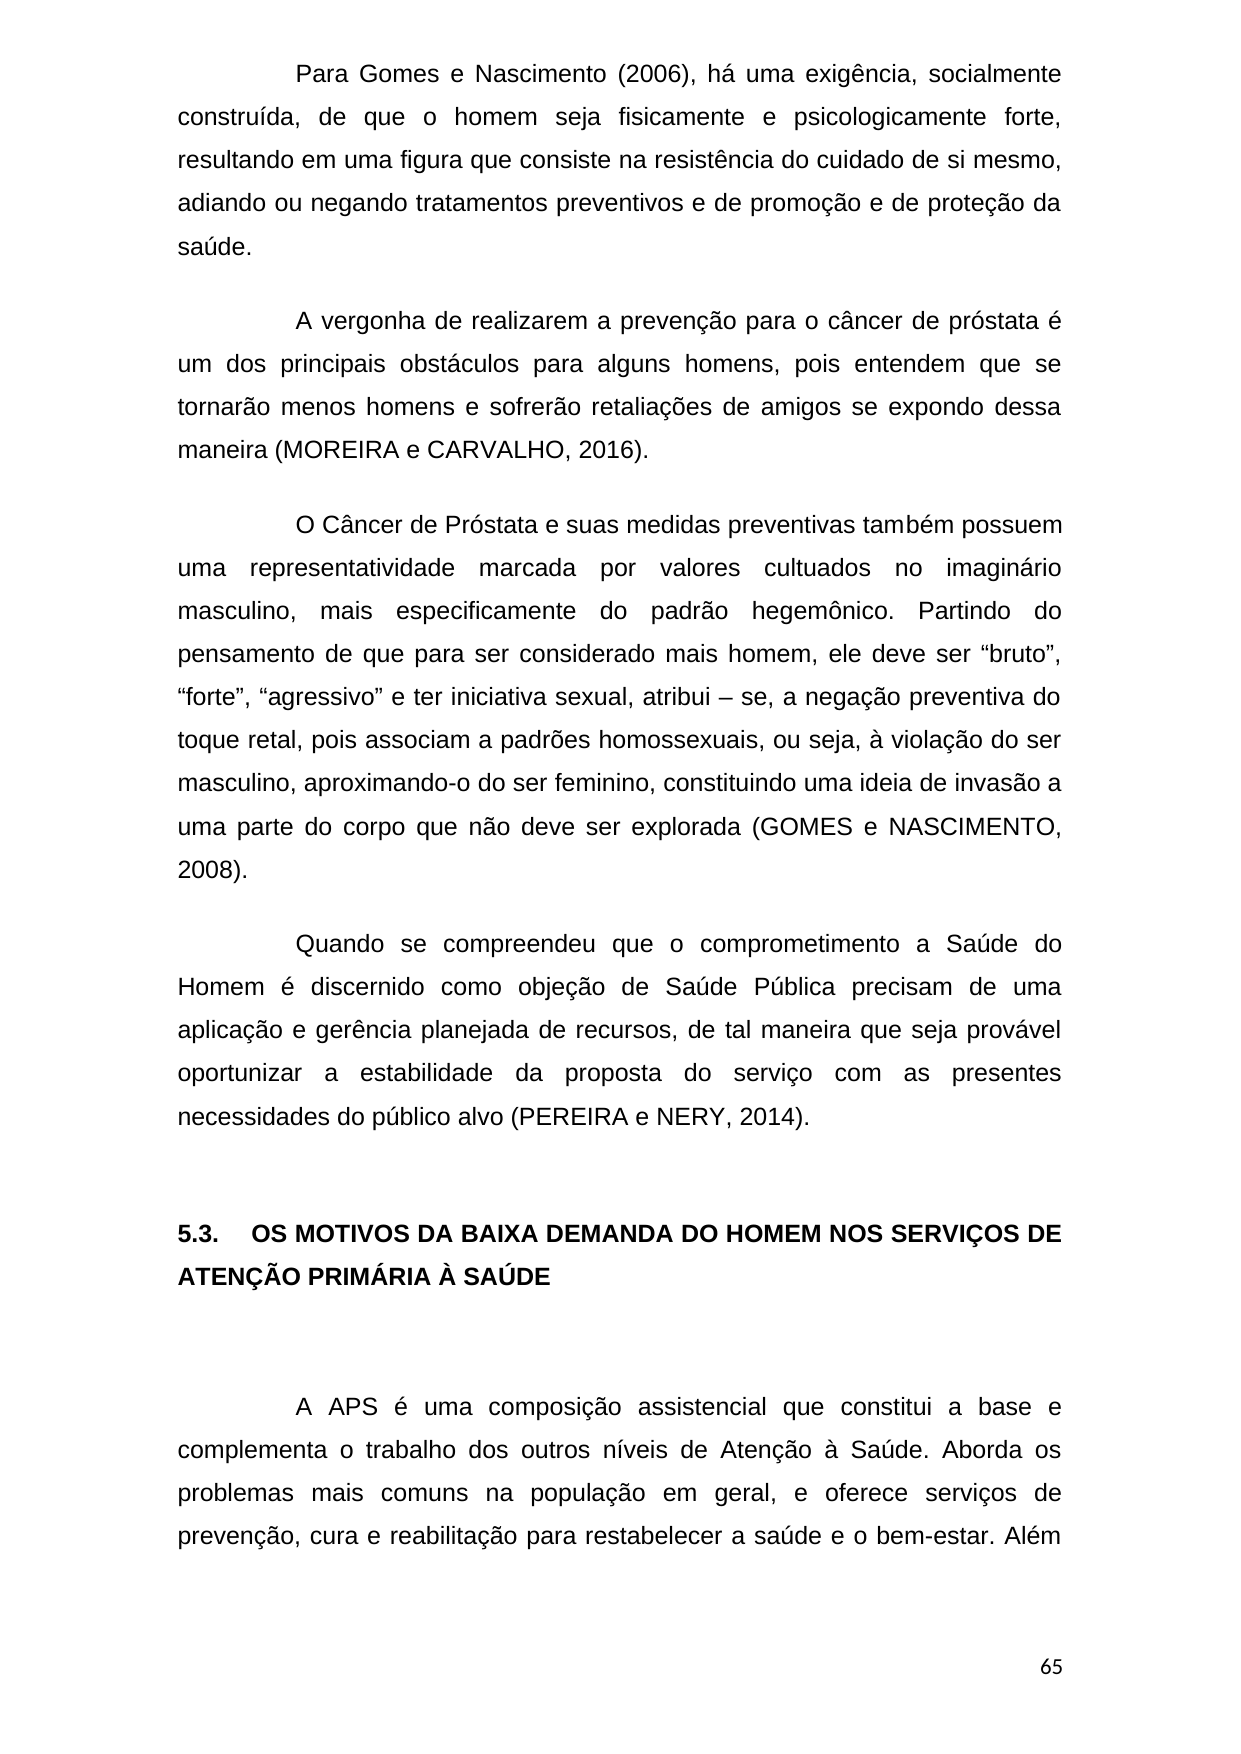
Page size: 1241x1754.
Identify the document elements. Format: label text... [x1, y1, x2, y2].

text A vergonha de realizarem a prevenção para o câncer de próstata é um dos principais obstáculos para alguns homens, pois entendem que se tornarão menos homens e sofrerão retaliações de amigos se expondo dessa maneira (MOREIRA e CARVALHO, 2016). [177, 306, 1063, 464]
text Para Gomes e Nascimento (2006), há uma exigência, socialmente construída, de que o homem seja fisicamente e psicologicamente forte, resultando em uma figura que consiste na resistência do cuidado de si mesmo, adiando ou negando tratamentos preventivos e de promoção e de proteção da saúde. [177, 59, 1063, 260]
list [177, 1392, 1063, 1550]
list O Câncer de Próstata e suas medidas preventivas também possuem uma representatividade marcada por valores cultuados no imaginário masculino, mais especificamente do padrão hegemônico. Partindo do pensamento de que para ser considerado mais homem, ele deve ser “bruto”, “forte”, “agressivo” e ter iniciativa sexual, atribui – se, a negação preventiva do toque retal, pois associam a padrões homossexuais, ou seja, à violação do ser masculino, aproximando-o do ser feminino, constituindo uma ideia de invasão a uma parte do corpo que não deve ser explorada (GOMES e NASCIMENTO, 2008). [177, 510, 1063, 883]
text Quando se compreendeu que o comprometimento a Saúde do Homem é discernido como objeção de Saúde Pública precisam de uma aplicação e gerência planejada de recursos, de tal maneira que seja provável oportunizar a estabilidade da proposta do serviço com as presentes necessidades do público alvo (PEREIRA e NERY, 2014). [177, 929, 1063, 1130]
list OS MOTIVOS DA BAIXA DEMANDA DO HOMEM NOS SERVIÇOS DE ATENÇÃO PRIMÁRIA À SAÚDE [177, 1219, 1063, 1291]
